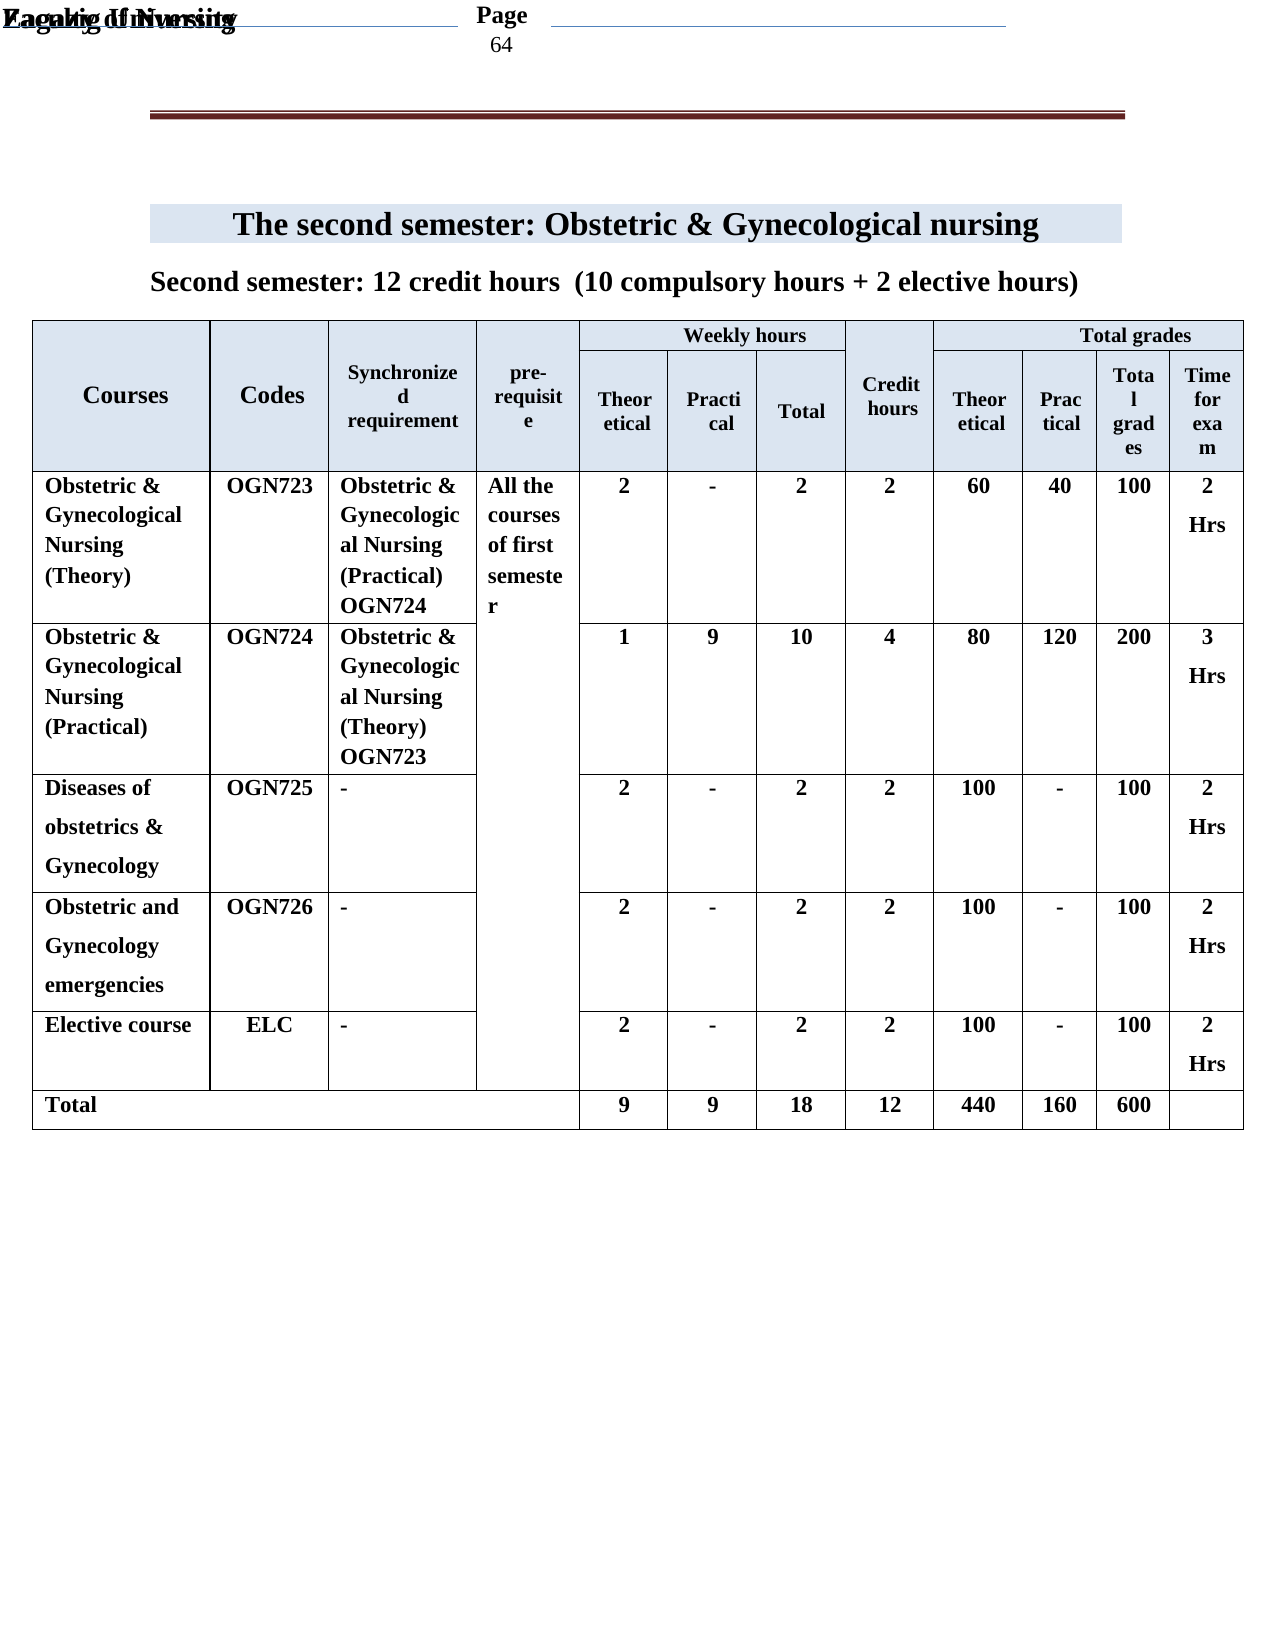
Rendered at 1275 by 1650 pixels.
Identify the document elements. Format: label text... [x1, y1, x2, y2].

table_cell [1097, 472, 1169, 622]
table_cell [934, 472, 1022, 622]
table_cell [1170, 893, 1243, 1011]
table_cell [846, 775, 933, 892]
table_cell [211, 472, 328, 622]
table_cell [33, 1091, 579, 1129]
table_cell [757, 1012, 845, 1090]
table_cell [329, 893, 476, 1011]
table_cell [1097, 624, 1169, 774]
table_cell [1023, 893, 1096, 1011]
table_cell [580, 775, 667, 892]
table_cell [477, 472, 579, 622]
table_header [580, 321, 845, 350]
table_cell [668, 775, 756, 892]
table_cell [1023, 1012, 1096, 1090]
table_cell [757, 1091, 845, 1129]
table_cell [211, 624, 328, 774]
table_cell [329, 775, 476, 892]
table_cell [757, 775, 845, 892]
text Second semester: 12 credit hours (10 compulsory hours + 2 elective hours) [150, 264, 1254, 298]
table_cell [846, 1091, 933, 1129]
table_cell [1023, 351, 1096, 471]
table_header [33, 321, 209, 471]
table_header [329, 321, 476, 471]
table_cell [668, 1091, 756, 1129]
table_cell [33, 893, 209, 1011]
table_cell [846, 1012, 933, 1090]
text The second semester: Obstetric & Gynecological nursing [150, 204, 1122, 243]
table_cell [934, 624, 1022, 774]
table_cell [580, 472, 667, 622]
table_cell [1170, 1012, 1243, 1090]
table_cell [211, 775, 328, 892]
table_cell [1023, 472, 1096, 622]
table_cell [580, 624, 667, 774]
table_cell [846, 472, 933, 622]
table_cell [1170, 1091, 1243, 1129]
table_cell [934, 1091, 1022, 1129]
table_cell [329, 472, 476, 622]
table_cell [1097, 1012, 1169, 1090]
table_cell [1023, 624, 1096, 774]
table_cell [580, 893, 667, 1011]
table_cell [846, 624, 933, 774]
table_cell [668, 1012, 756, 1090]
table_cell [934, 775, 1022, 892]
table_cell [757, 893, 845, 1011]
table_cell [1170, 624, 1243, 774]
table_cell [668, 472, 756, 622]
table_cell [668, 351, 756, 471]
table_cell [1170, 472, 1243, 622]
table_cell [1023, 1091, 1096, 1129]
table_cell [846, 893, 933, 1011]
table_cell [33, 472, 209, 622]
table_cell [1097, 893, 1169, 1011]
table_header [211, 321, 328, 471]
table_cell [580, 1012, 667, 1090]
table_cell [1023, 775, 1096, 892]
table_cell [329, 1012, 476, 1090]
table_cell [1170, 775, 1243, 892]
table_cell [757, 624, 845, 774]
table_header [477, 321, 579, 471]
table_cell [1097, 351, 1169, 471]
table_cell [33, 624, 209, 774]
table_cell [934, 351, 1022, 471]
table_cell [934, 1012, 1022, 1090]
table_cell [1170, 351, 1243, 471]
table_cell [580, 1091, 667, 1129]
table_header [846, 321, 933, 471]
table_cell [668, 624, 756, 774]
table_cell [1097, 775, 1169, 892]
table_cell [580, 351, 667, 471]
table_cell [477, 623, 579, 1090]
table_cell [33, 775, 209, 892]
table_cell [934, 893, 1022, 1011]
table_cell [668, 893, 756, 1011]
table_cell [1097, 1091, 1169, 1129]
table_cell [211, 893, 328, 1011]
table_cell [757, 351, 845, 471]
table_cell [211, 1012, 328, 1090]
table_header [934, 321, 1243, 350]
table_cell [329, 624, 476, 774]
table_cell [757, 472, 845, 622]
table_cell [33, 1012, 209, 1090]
